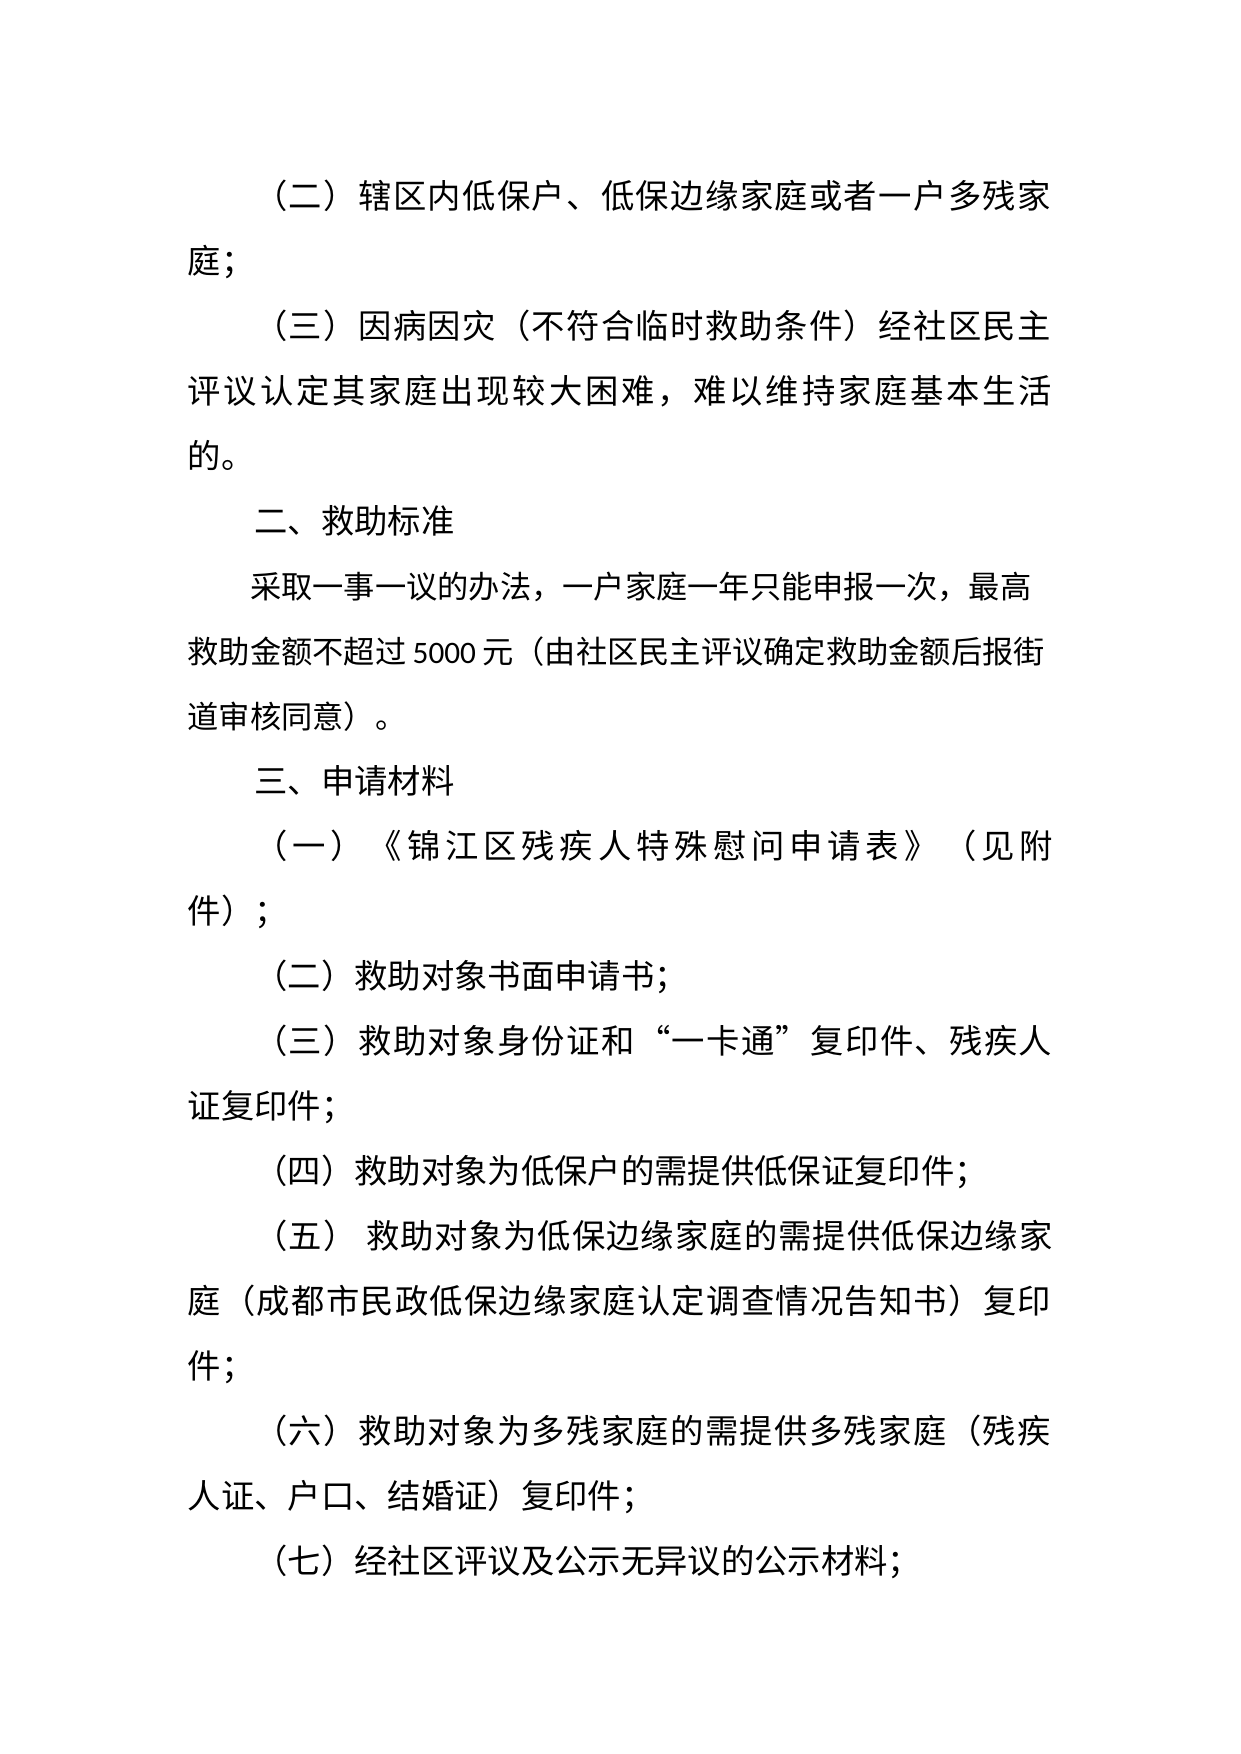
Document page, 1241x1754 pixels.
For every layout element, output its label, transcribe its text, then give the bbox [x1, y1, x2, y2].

text 三、申请材料 [187, 747, 1053, 812]
text （四）救助对象为低保户的需提供低保证复印件； [187, 1137, 1053, 1202]
text （三）因病因灾（不符合临时救助条件）经社区民主评议认定其家庭出现较大困难，难以维持家庭基本生活的。 [187, 292, 1053, 487]
text （一）《锦江区残疾人特殊慰问申请表》（见附件）； [187, 812, 1053, 942]
text （二）辖区内低保户、低保边缘家庭或者一户多残家庭； [187, 162, 1053, 292]
text （五） 救助对象为低保边缘家庭的需提供低保边缘家庭（成都市民政低保边缘家庭认定调查情况告知书）复印件； [187, 1202, 1053, 1397]
text （七）经社区评议及公示无异议的公示材料； [187, 1527, 1053, 1592]
text 二、救助标准 [187, 487, 1053, 552]
text （六）救助对象为多残家庭的需提供多残家庭（残疾人证、户口、结婚证）复印件； [187, 1397, 1053, 1527]
text （三）救助对象身份证和“一卡通”复印件、残疾人证复印件； [187, 1007, 1053, 1137]
text 采取一事一议的办法，一户家庭一年只能申报一次，最高救助金额不超过5000元（由社区民主评议确定救助金额后报街道审核同意）。 [187, 552, 1053, 747]
text （二）救助对象书面申请书； [187, 942, 1053, 1007]
